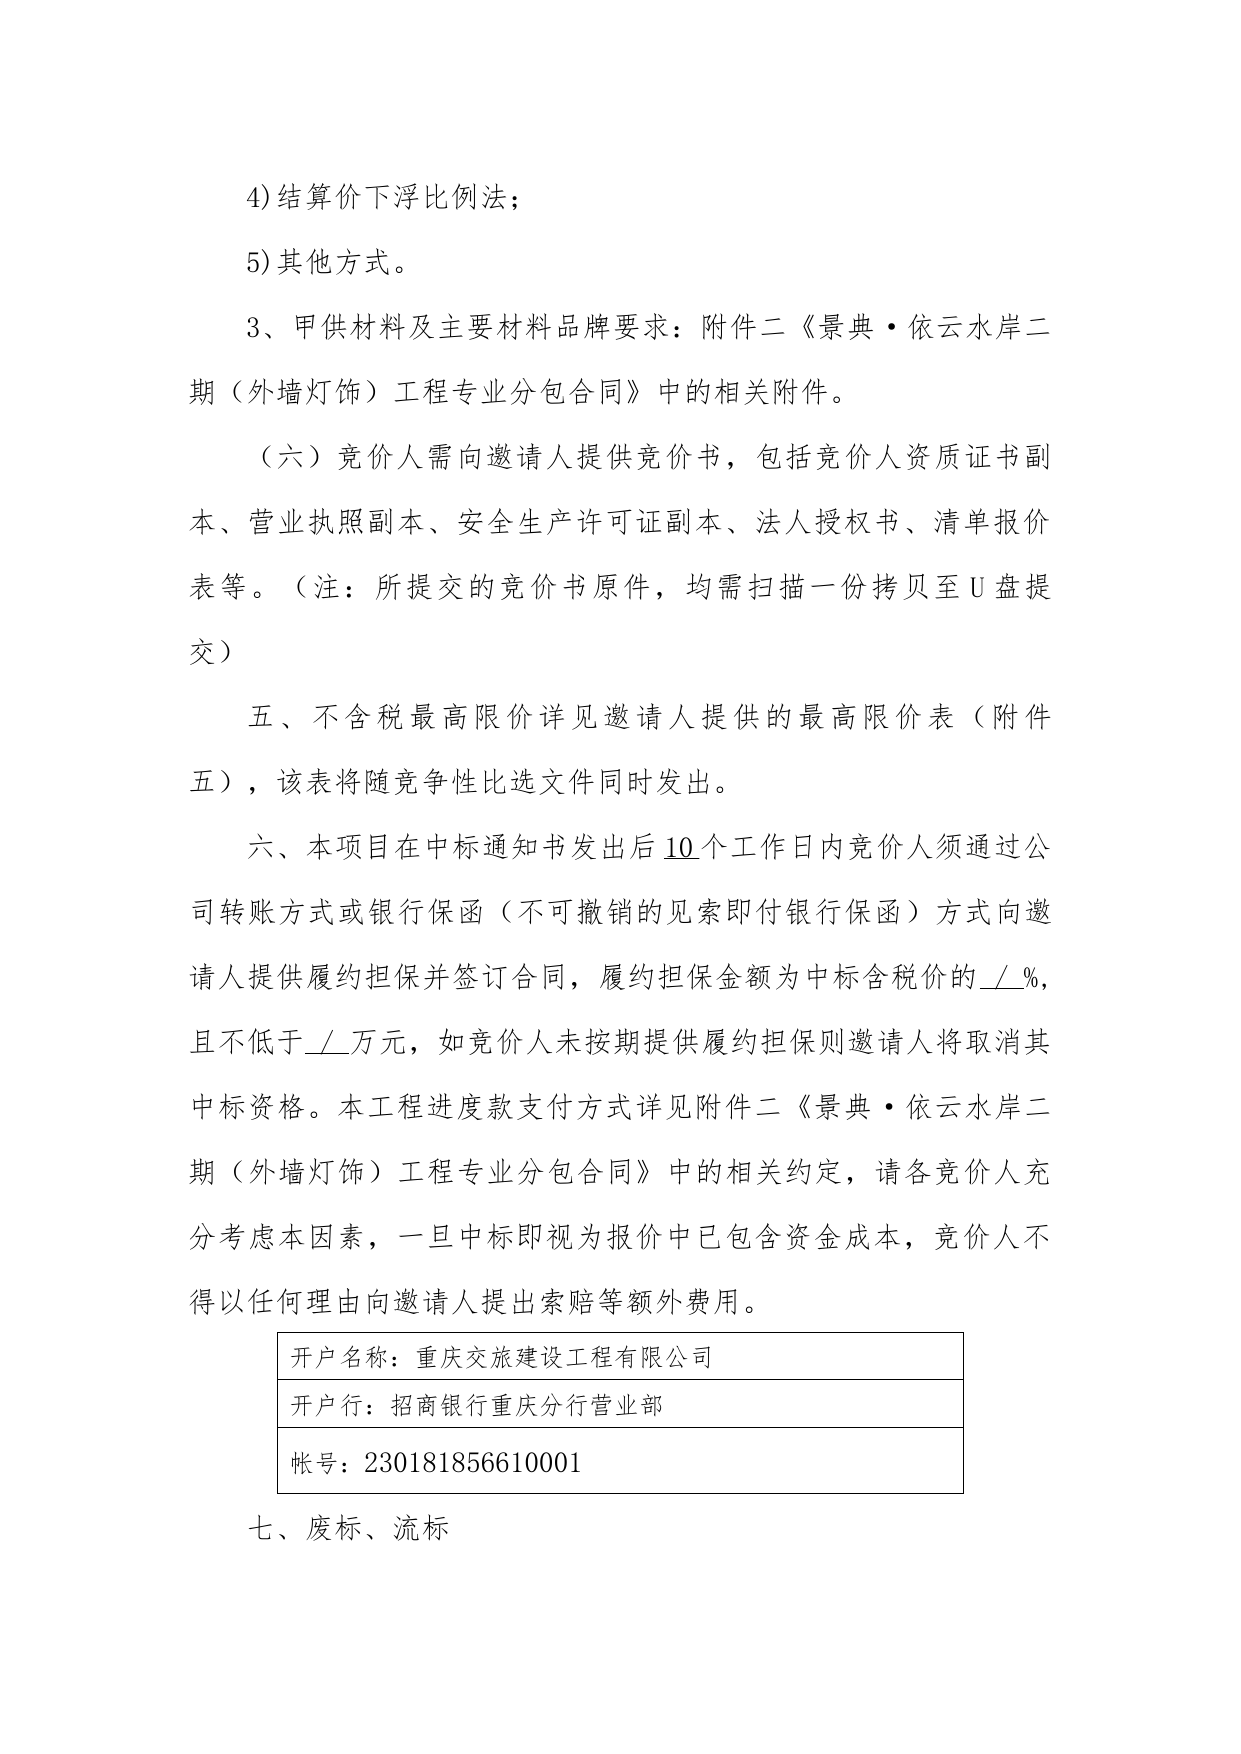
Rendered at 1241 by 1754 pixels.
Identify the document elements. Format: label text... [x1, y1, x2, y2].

text （六）竞价人需向邀请人提供竞价书，包括竞价人资质证书副本、营业执照副本、安全生产许可证副本、法人授权书、清单报价表等。（注：所提交的竞价书原件，均需扫描一份拷贝至U盘提交） [187, 422, 1053, 682]
text 五、不含税最高限价详见邀请人提供的最高限价表（附件五），该表将随竞争性比选文件同时发出。 [187, 682, 1053, 812]
text 4)结算价下浮比例法； [187, 162, 1053, 227]
table_header 开户名称：重庆交旅建设工程有限公司 [278, 1333, 963, 1379]
text 七、废标、流标 [187, 1494, 1053, 1559]
text 3、甲供材料及主要材料品牌要求：附件二《景典·依云水岸二期（外墙灯饰）工程专业分包合同》中的相关附件。 [187, 292, 1053, 422]
text 5)其他方式。 [187, 227, 1053, 292]
table_cell 开户行：招商银行重庆分行营业部 [278, 1380, 963, 1427]
table_cell 帐号：230181856610001 [278, 1428, 963, 1493]
text 六、本项目在中标通知书发出后10个工作日内竞价人须通过公司转账方式或银行保函（不可撤销的见索即付银行保函）方式向邀请人提供履约担保并签订合同，履约担保金额为中标含税价的 / %,且不低于 / 万元，如竞价人未按期提供履约担保则邀请人将取消其中标资格。本工程进度款支付方式详见附件二《景典·依云水岸二期（外墙灯饰）工程专业分包合同》中的相关约定，请各竞价人充分考虑本因素，一旦中标即视为报价中已包含资金成本，竞价人不得以任何理由向邀请人提出索赔等额外费用。 [187, 812, 1053, 1332]
